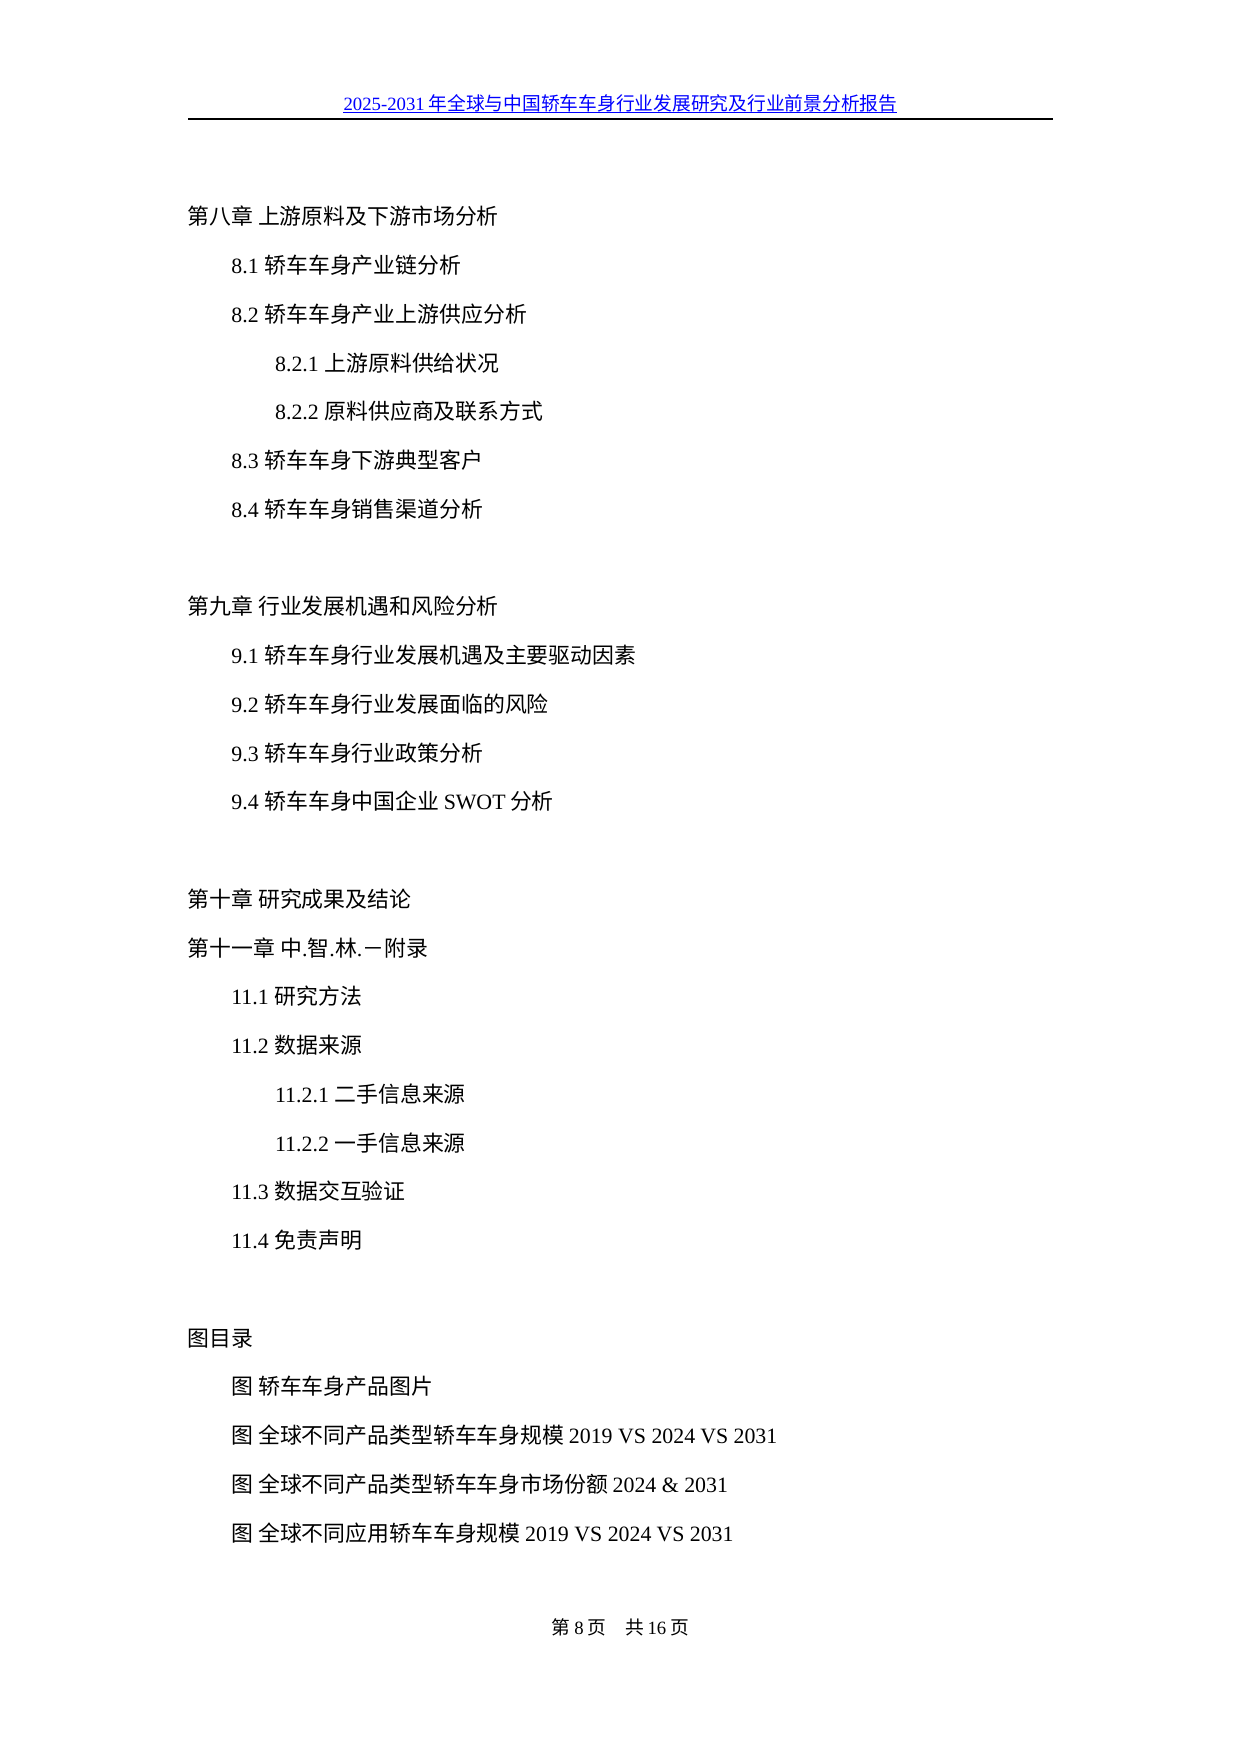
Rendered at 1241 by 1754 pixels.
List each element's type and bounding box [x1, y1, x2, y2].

text [187, 150, 1053, 1548]
